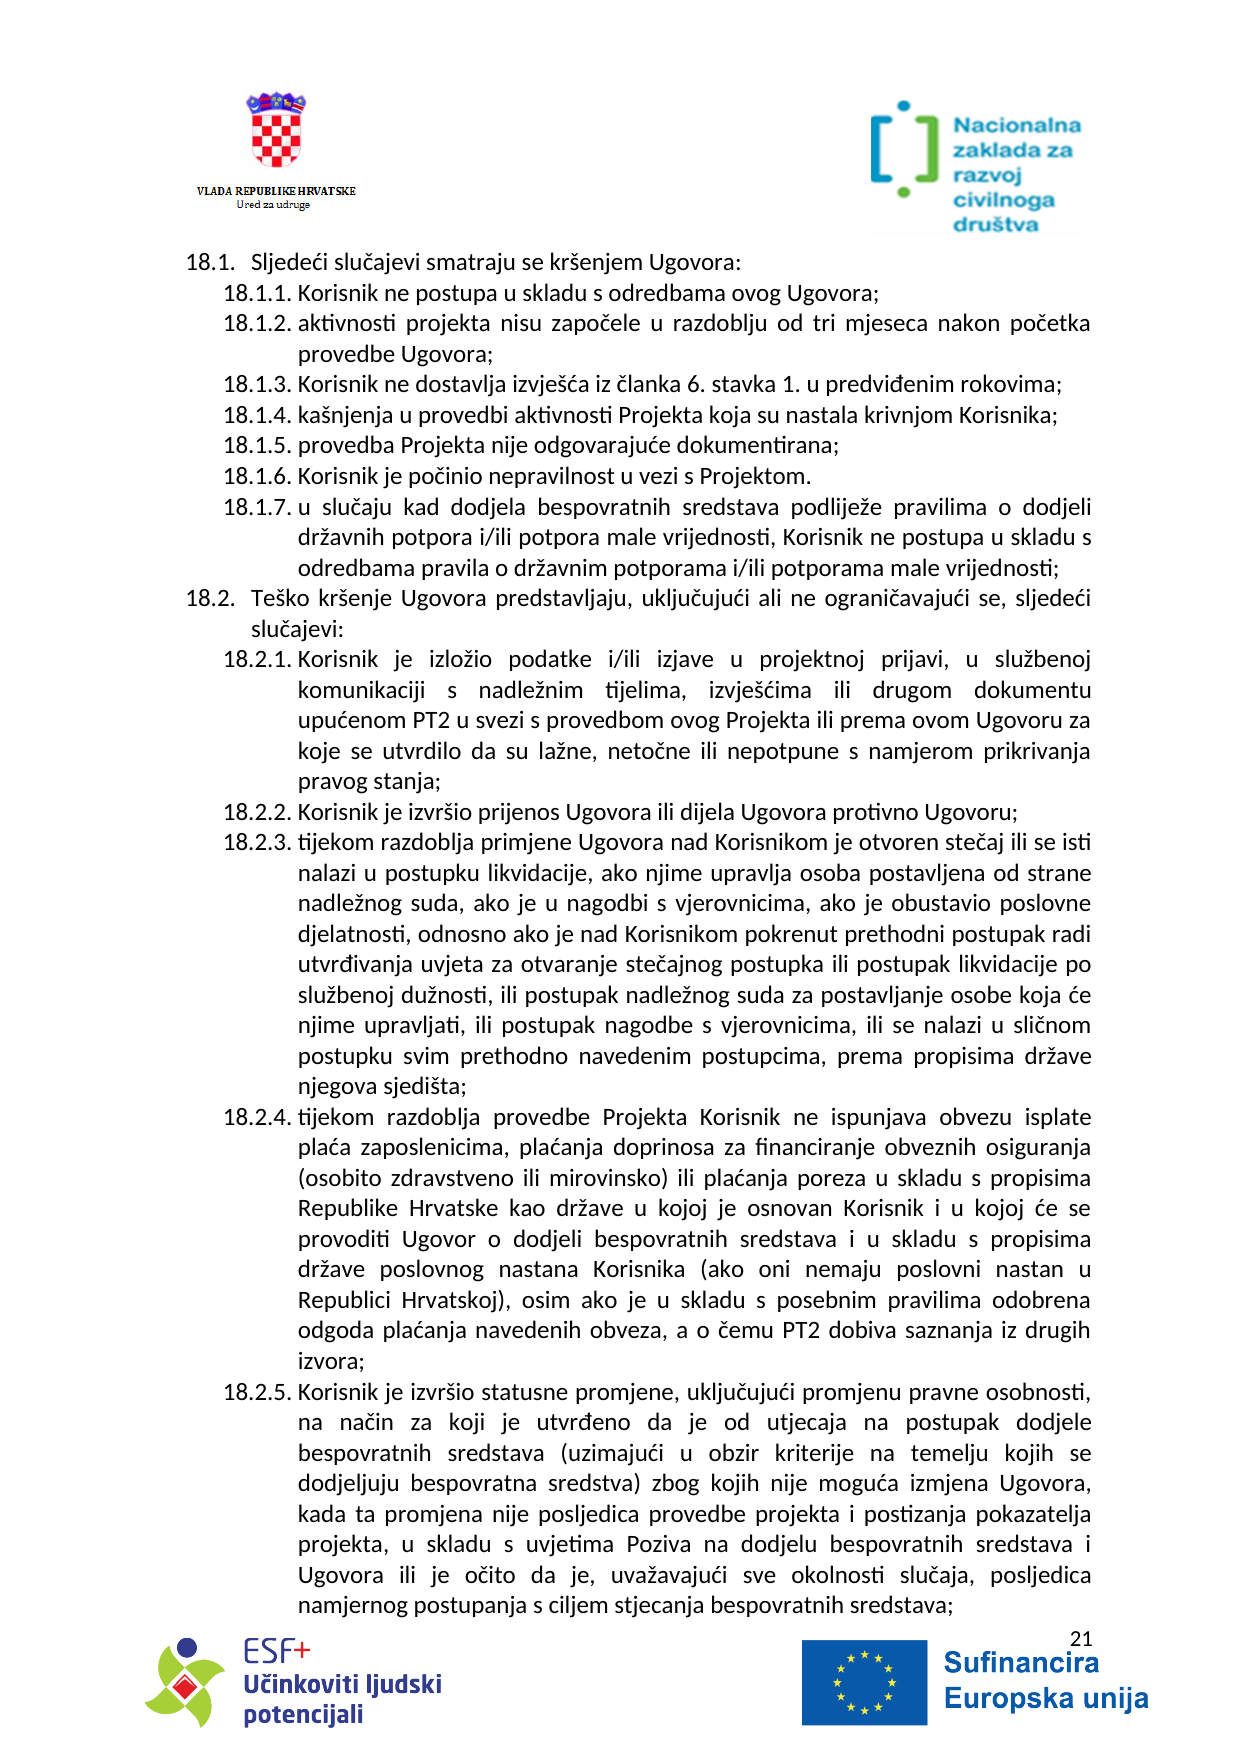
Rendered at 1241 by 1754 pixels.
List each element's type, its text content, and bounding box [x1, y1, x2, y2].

picture [147, 73, 412, 247]
list Korisnik je izvršio prijenos Ugovora ili dijela Ugovora protivno Ugovoru; [223, 796, 1093, 826]
list Korisnik ne dostavlja izvješća iz članka 6. stavka 1. u predviđenim rokovima; [223, 368, 1093, 399]
picture [869, 100, 1082, 231]
list provedba Projekta nije odgovarajuće dokumentirana; [223, 429, 1093, 460]
picture [144, 1638, 1149, 1728]
list Korisnik ne postupa u skladu s odredbama ovog Ugovora; [223, 277, 1093, 307]
list tijekom razdoblja primjene Ugovora nad Korisnikom je otvoren stečaj ili se isti nalazi u postupku likvidacije, ako njime upravlja osoba postavljena od strane nadležnog suda, ako je u nagodbi s vjerovnicima, ako je obustavio poslovne djelatnosti, odnosno ako je nad Korisnikom pokrenut prethodni postupak radi utvrđivanja uvjeta za otvaranje stečajnog postupka ili postupak likvidacije po službenoj dužnosti, ili postupak nadležnog suda za postavljanje osobe koja će njime upravljati, ili postupak nagodbe s vjerovnicima, ili se nalazi u sličnom postupku svim prethodno navedenim postupcima, prema propisima države njegova sjedišta; [223, 826, 1093, 1101]
list Korisnik je počinio nepravilnost u vezi s Projektom. [223, 460, 1093, 491]
list kašnjenja u provedbi aktivnosti Projekta koja su nastala krivnjom Korisnika; [223, 399, 1093, 429]
list Sljedeći slučajevi smatraju se kršenjem Ugovora: [185, 246, 1093, 277]
list Teško kršenje Ugovora predstavljaju, uključujući ali ne ograničavajući se, sljedeći slučajevi: [185, 582, 1093, 643]
list u slučaju kad dodjela bespovratnih sredstava podliježe pravilima o dodjeli državnih potpora i/ili potpora male vrijednosti, Korisnik ne postupa u skladu s odredbama pravila o državnim potporama i/ili potporama male vrijednosti; [223, 491, 1093, 582]
list Korisnik je izložio podatke i/ili izjave u projektnoj prijavi, u službenoj komunikaciji s nadležnim tijelima, izvješćima ili drugom dokumentu upućenom PT2 u svezi s provedbom ovog Projekta ili prema ovom Ugovoru za koje se utvrdilo da su lažne, netočne ili nepotpune s namjerom prikrivanja pravog stanja; [223, 643, 1093, 796]
list Korisnik je izvršio statusne promjene, uključujući promjenu pravne osobnosti, na način za koji je utvrđeno da je od utjecaja na postupak dodjele bespovratnih sredstava (uzimajući u obzir kriterije na temelju kojih se dodjeljuju bespovratna sredstva) zbog kojih nije moguća izmjena Ugovora, kada ta promjena nije posljedica provedbe projekta i postizanja pokazatelja projekta, u skladu s uvjetima Poziva na dodjelu bespovratnih sredstava i Ugovora ili je očito da je, uvažavajući sve okolnosti slučaja, posljedica namjernog postupanja s ciljem stjecanja bespovratnih sredstava; [223, 1376, 1093, 1620]
list tijekom razdoblja provedbe Projekta Korisnik ne ispunjava obvezu isplate plaća zaposlenicima, plaćanja doprinosa za financiranje obveznih osiguranja (osobito zdravstveno ili mirovinsko) ili plaćanja poreza u skladu s propisima Republike Hrvatske kao države u kojoj je osnovan Korisnik i u kojoj će se provoditi Ugovor o dodjeli bespovratnih sredstava i u skladu s propisima države poslovnog nastana Korisnika (ako oni nemaju poslovni nastan u Republici Hrvatskoj), osim ako je u skladu s posebnim pravilima odobrena odgoda plaćanja navedenih obveza, a o čemu PT2 dobiva saznanja iz drugih izvora; [223, 1101, 1093, 1376]
list aktivnosti projekta nisu započele u razdoblju od tri mjeseca nakon početka provedbe Ugovora; [223, 307, 1093, 368]
